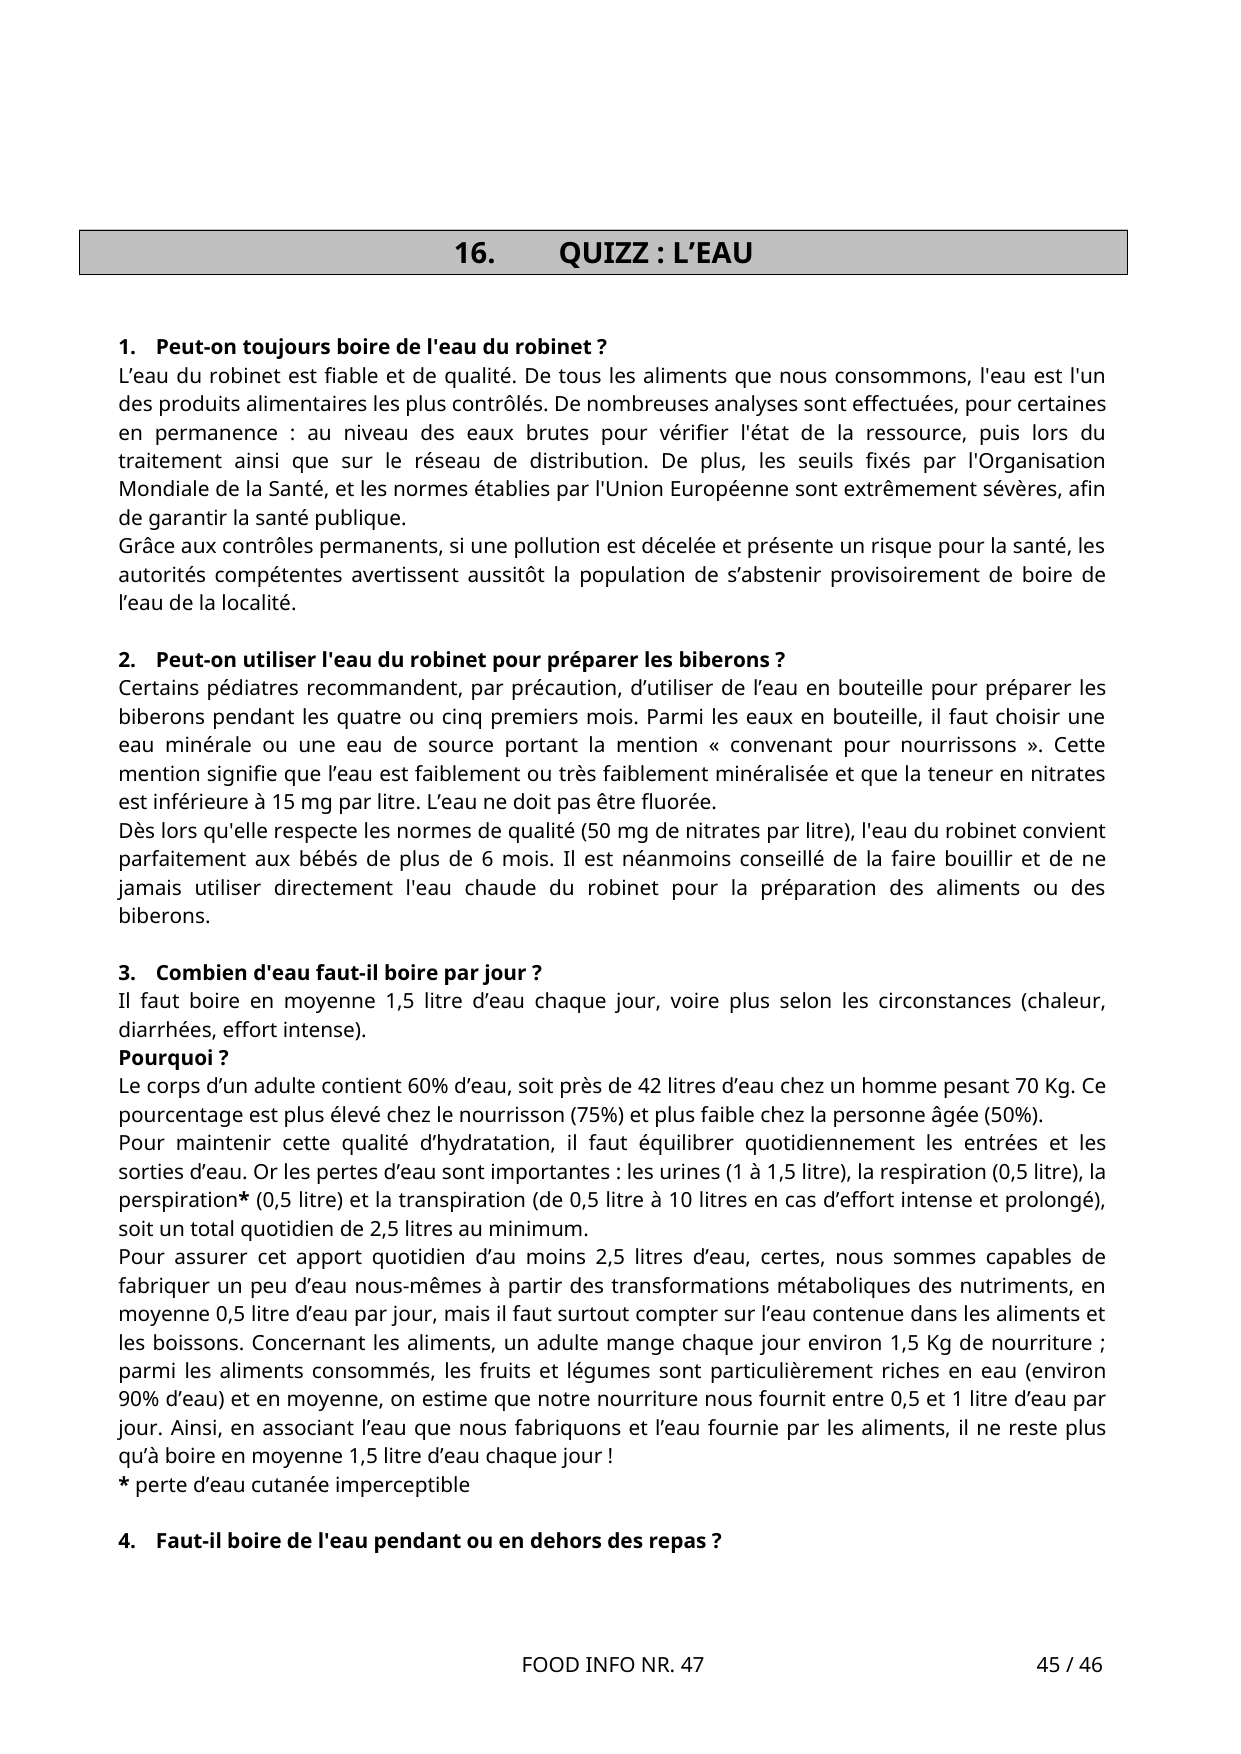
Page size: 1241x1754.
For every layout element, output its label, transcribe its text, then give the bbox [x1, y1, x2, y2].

list Combien d'eau faut-il boire par jour ? [118, 958, 1107, 986]
text Pour maintenir cette qualité d’hydratation, il faut équilibrer quotidiennement les entrées et les sorties d’eau. Or les pertes d’eau sont importantes : les urines (1 à 1,5 litre), la respiration (0,5 litre), la perspiration* (0,5 litre) et la transpiration (de 0,5 litre à 10 litres en cas d’effort intense et prolongé), soit un total quotidien de 2,5 litres au minimum. [118, 1128, 1107, 1242]
text Pour assurer cet apport quotidien d’au moins 2,5 litres d’eau, certes, nous sommes capables de fabriquer un peu d’eau nous-mêmes à partir des transformations métaboliques des nutriments, en moyenne 0,5 litre d’eau par jour, mais il faut surtout compter sur l’eau contenue dans les aliments et les boissons. Concernant les aliments, un adulte mange chaque jour environ 1,5 Kg de nourriture ; parmi les aliments consommés, les fruits et légumes sont particulièrement riches en eau (environ 90% d’eau) et en moyenne, on estime que notre nourriture nous fournit entre 0,5 et 1 litre d’eau par jour. Ainsi, en associant l’eau que nous fabriquons et l’eau fournie par les aliments, il ne reste plus qu’à boire en moyenne 1,5 litre d’eau chaque jour ! [118, 1242, 1107, 1470]
text * perte d’eau cutanée imperceptible [118, 1470, 1107, 1498]
text Grâce aux contrôles permanents, si une pollution est décelée et présente un risque pour la santé, les autorités compétentes avertissent aussitôt la population de s’abstenir provisoirement de boire de l’eau de la localité. [118, 531, 1107, 617]
list Peut-on utiliser l'eau du robinet pour préparer les biberons ? [118, 645, 1107, 673]
text Certains pédiatres recommandent, par précaution, d’utiliser de l’eau en bouteille pour préparer les biberons pendant les quatre ou cinq premiers mois. Parmi les eaux en bouteille, il faut choisir une eau minérale ou une eau de source portant la mention « convenant pour nourrissons ». Cette mention signifie que l’eau est faiblement ou très faiblement minéralisée et que la teneur en nitrates est inférieure à 15 mg par litre. L’eau ne doit pas être fluorée. [118, 673, 1107, 816]
text L’eau du robinet est fiable et de qualité. De tous les aliments que nous consommons, l'eau est l'un des produits alimentaires les plus contrôlés. De nombreuses analyses sont effectuées, pour certaines en permanence : au niveau des eaux brutes pour vérifier l'état de la ressource, puis lors du traitement ainsi que sur le réseau de distribution. De plus, les seuils fixés par l'Organisation Mondiale de la Santé, et les normes établies par l'Union Européenne sont extrêmement sévères, afin de garantir la santé publique. [118, 361, 1107, 531]
text Le corps d’un adulte contient 60% d’eau, soit près de 42 litres d’eau chez un homme pesant 70 Kg. Ce pourcentage est plus élevé chez le nourrisson (75%) et plus faible chez la personne âgée (50%). [118, 1072, 1107, 1128]
text Il faut boire en moyenne 1,5 litre d’eau chaque jour, voire plus selon les circonstances (chaleur, diarrhées, effort intense). [118, 986, 1107, 1043]
list Faut-il boire de l'eau pendant ou en dehors des repas ? [118, 1527, 1107, 1555]
text Pourquoi ? [118, 1043, 1107, 1072]
list Peut-on toujours boire de l'eau du robinet ? [118, 332, 1107, 361]
subtitle 16. QUIZZ : L’EAU [80, 231, 1127, 274]
text Dès lors qu'elle respecte les normes de qualité (50 mg de nitrates par litre), l'eau du robinet convient parfaitement aux bébés de plus de 6 mois. Il est néanmoins conseillé de la faire bouillir et de ne jamais utiliser directement l'eau chaude du robinet pour la préparation des aliments ou des biberons. [118, 816, 1107, 929]
